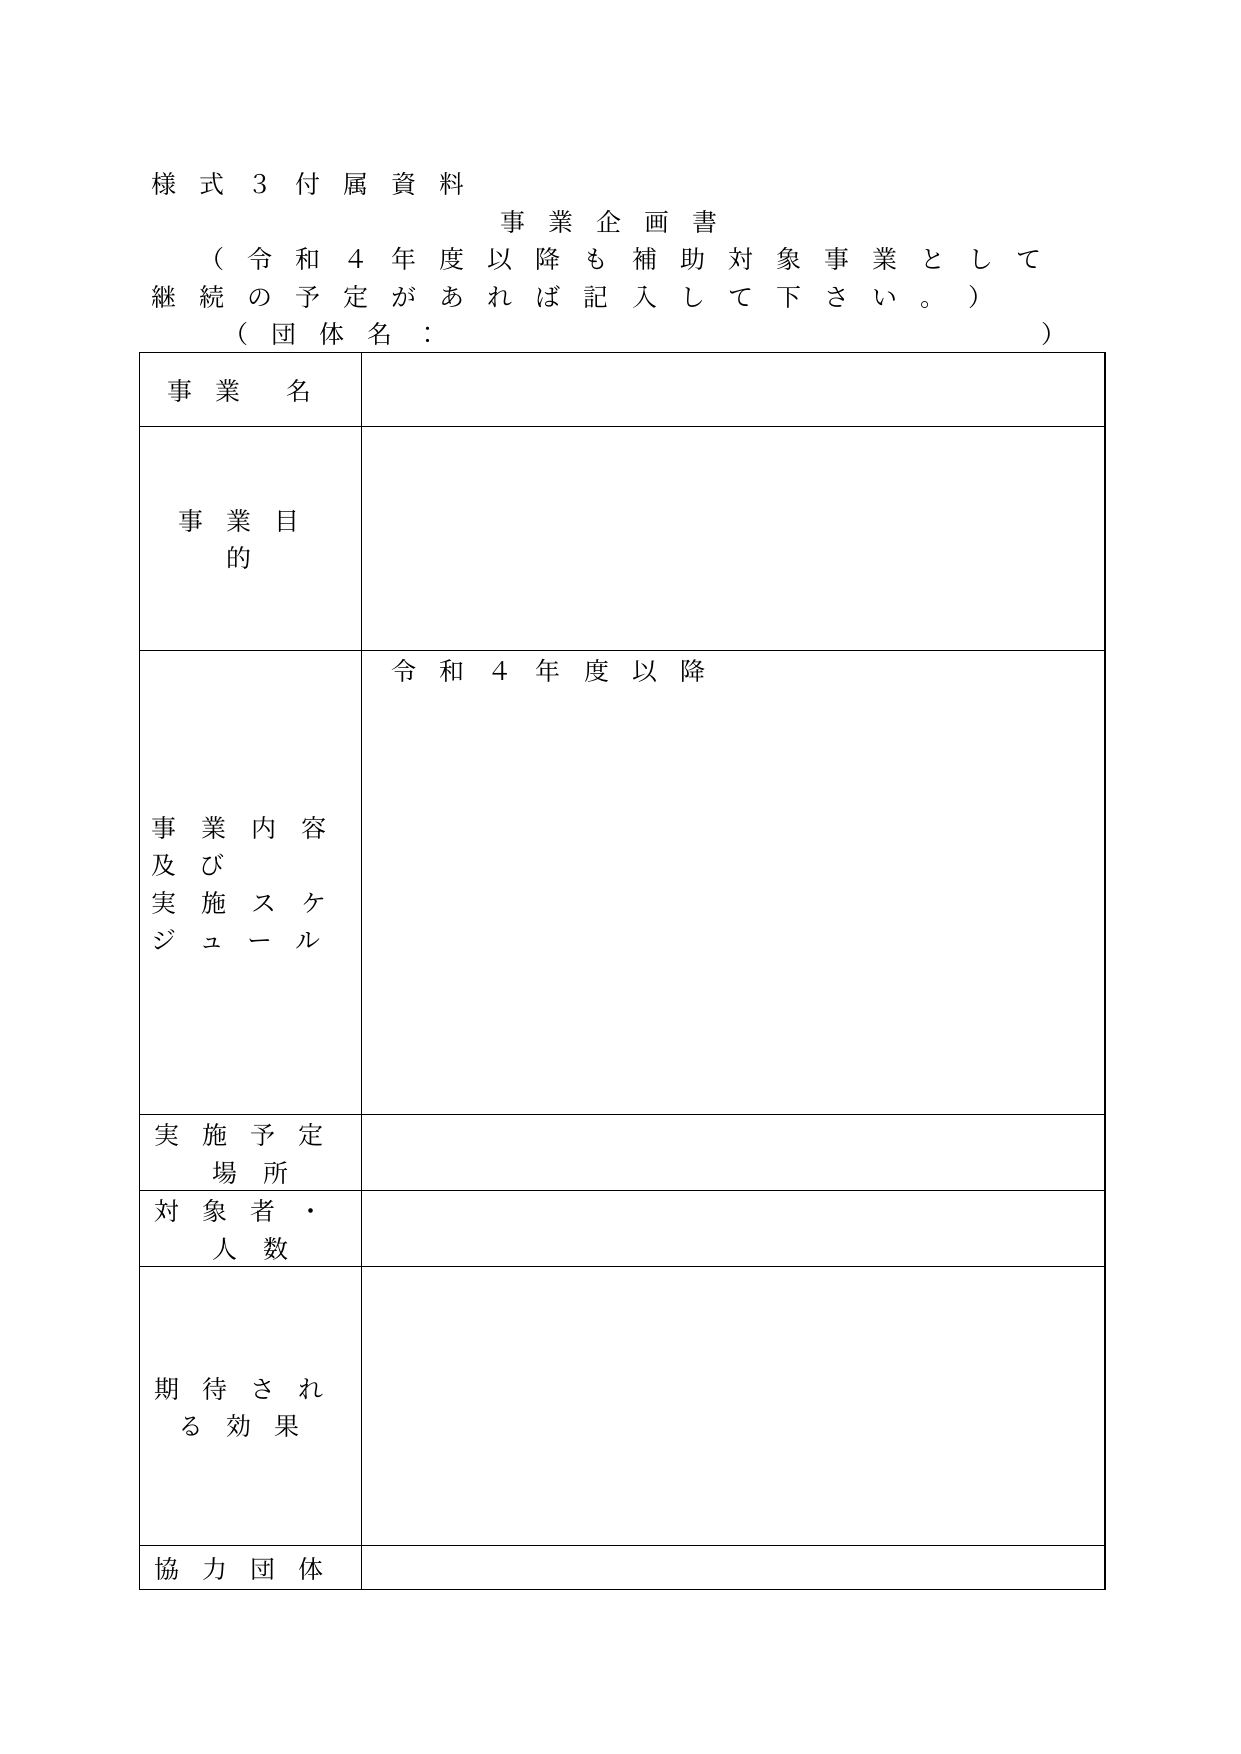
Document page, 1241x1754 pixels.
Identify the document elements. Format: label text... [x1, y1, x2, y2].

table_header 事業名 [140, 353, 361, 426]
table_cell [362, 427, 1104, 650]
table_cell 協力団体等 [140, 1546, 361, 1588]
table_cell 事業内容及び 実施スケジュール [140, 651, 361, 1114]
table_cell [362, 1191, 1104, 1266]
text （令和４年度以降も補助対象事業として継続の予定があれば記入して下さい。） [151, 239, 1089, 314]
table_cell [362, 1267, 1104, 1545]
table_cell 事業目的 [140, 427, 361, 650]
table_cell [362, 1546, 1104, 1588]
text 様式３付属資料 [151, 164, 1089, 202]
table_cell 実施予定場所 [140, 1115, 361, 1190]
table_header [362, 353, 1104, 426]
text （団体名： ） [151, 314, 1089, 352]
table_cell 令和４年度以降 [362, 651, 1104, 1114]
text 事業企画書 [151, 202, 1089, 239]
table_cell 期待される効果 [140, 1267, 361, 1545]
table_cell 対象者・人数 [140, 1191, 361, 1266]
table_cell [362, 1115, 1104, 1190]
